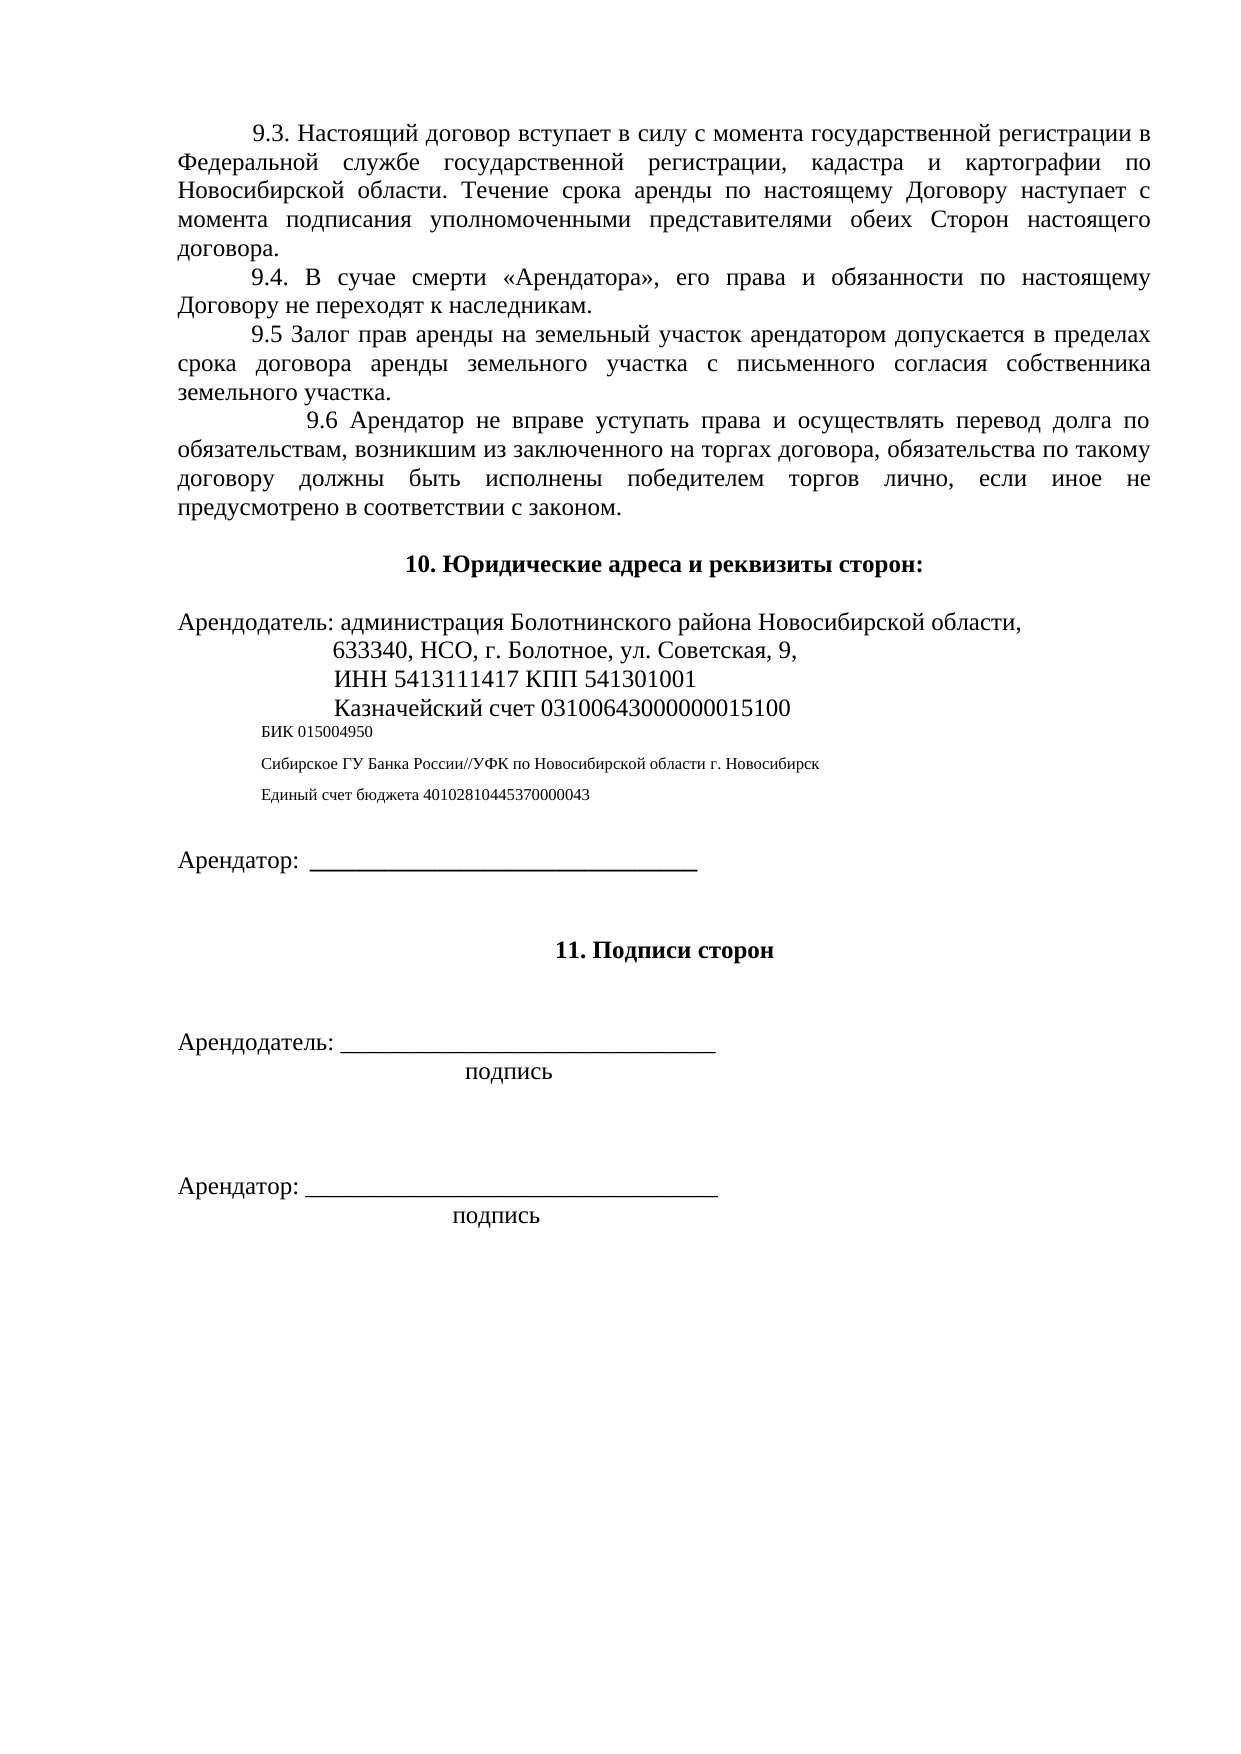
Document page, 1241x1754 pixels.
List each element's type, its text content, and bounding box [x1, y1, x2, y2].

text Сибирское ГУ Банка России//УФК по Новосибирской области г. Новосибирск [207, 753, 1156, 773]
text 9.6 Арендатор не вправе уступать права и осуществлять перевод долга по обязательствам, возникшим из заключенного на торгах договора, обязательства по такому договору должны быть исполнены победителем торгов лично, если иное не предусмотрено в соответствии с законом. [177, 406, 1152, 521]
text Единый счет бюджета 40102810445370000043 [207, 785, 1156, 804]
text 11. Подписи сторон [177, 932, 1152, 965]
text Арендодатель: администрация Болотнинского района Новосибирской области, [177, 607, 1152, 636]
subtitle Арендатор: _________________________________ [177, 1171, 1152, 1200]
text ИНН 5413111417 КПП 541301001 [177, 664, 1152, 693]
text 633340, НСО, г. Болотное, ул. Советская, 9, [177, 636, 1152, 664]
text 10. Юридические адреса и реквизиты сторон: [177, 549, 1152, 578]
text БИК 015004950 [207, 722, 1156, 741]
text 9.5 Залог прав аренды на земельный участок арендатором допускается в пределах срока договора аренды земельного участка с письменного согласия собственника земельного участка. [177, 319, 1152, 406]
subtitle Арендодатель: ______________________________ [177, 1027, 1152, 1056]
text 9.4. В сучае смерти «Арендатора», его права и обязанности по настоящему Договору не переходят к наследникам. [177, 262, 1152, 319]
subtitle подпись [177, 1200, 1152, 1228]
text 9.3. Настоящий договор вступает в силу с момента государственной регистрации в Федеральной службе государственной регистрации, кадастра и картографии по Новосибирской области. Течение срока аренды по настоящему Договору наступает с момента подписания уполномоченными представителями обеих Сторон настоящего договора. [177, 118, 1152, 262]
text Арендатор: _______________________________ [177, 846, 1152, 874]
text подпись [177, 1056, 1152, 1085]
text Казначейский счет 03100643000000015100 [177, 693, 1152, 722]
